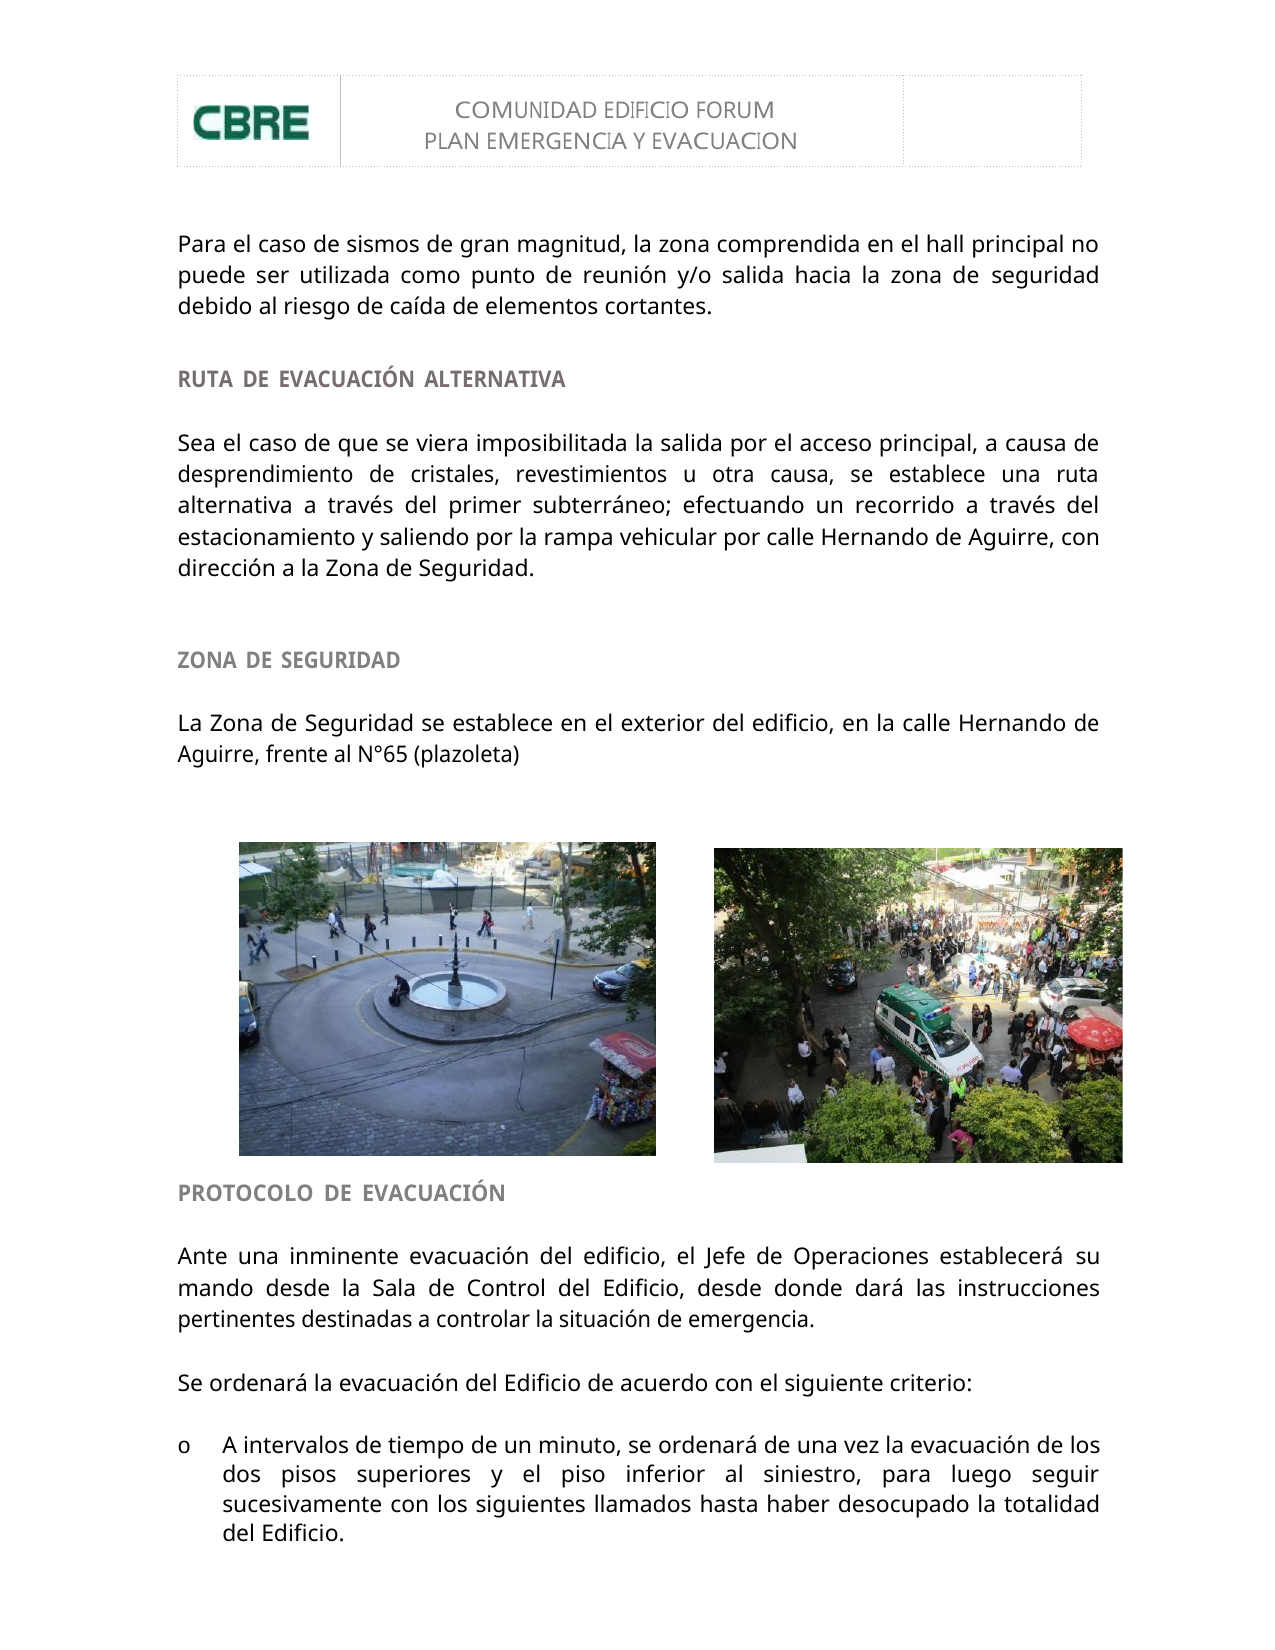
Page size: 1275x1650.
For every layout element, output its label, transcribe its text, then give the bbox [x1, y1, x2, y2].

list A intervalos de tiempo de un minuto, se ordenará de una vez la evacuación de los dos pisos superiores y el piso inferior al siniestro, para luego seguir sucesivamente con los siguientes llamados hasta haber desocupado la totalidad del Edificio. [177, 1430, 1100, 1548]
text Se ordenará la evacuación del Edificio de acuerdo con el siguiente criterio: [177, 1366, 1181, 1398]
text Ante una inminente evacuación del edificio, el Jefe de Operaciones establecerá su mando desde la Sala de Control del Edificio, desde donde dará las instrucciones pertinentes destinadas a controlar la situación de emergencia. [177, 1240, 1100, 1334]
picture [239, 842, 656, 1156]
subtitle ZONA DE SEGURIDAD [177, 643, 1181, 675]
subtitle RUTA DE EVACUACIÓN ALTERNATIVA [177, 363, 1181, 394]
picture [714, 848, 1123, 1163]
text Sea el caso de que se viera imposibilitada la salida por el acceso principal, a causa de desprendimiento de cristales, revestimientos u otra causa, se establece una ruta alternativa a través del primer subterráneo; efectuando un recorrido a través del estacionamiento y saliendo por la rampa vehicular por calle Hernando de Aguirre, con dirección a la Zona de Seguridad. [177, 427, 1100, 583]
text La Zona de Seguridad se establece en el exterior del edificio, en la calle Hernando de Aguirre, frente al N°65 (plazoleta) [177, 707, 1099, 769]
picture [193, 105, 310, 140]
text Para el caso de sismos de gran magnitud, la zona comprendida en el hall principal no puede ser utilizada como punto de reunión y/o salida hacia la zona de seguridad debido al riesgo de caída de elementos cortantes. [177, 228, 1100, 322]
